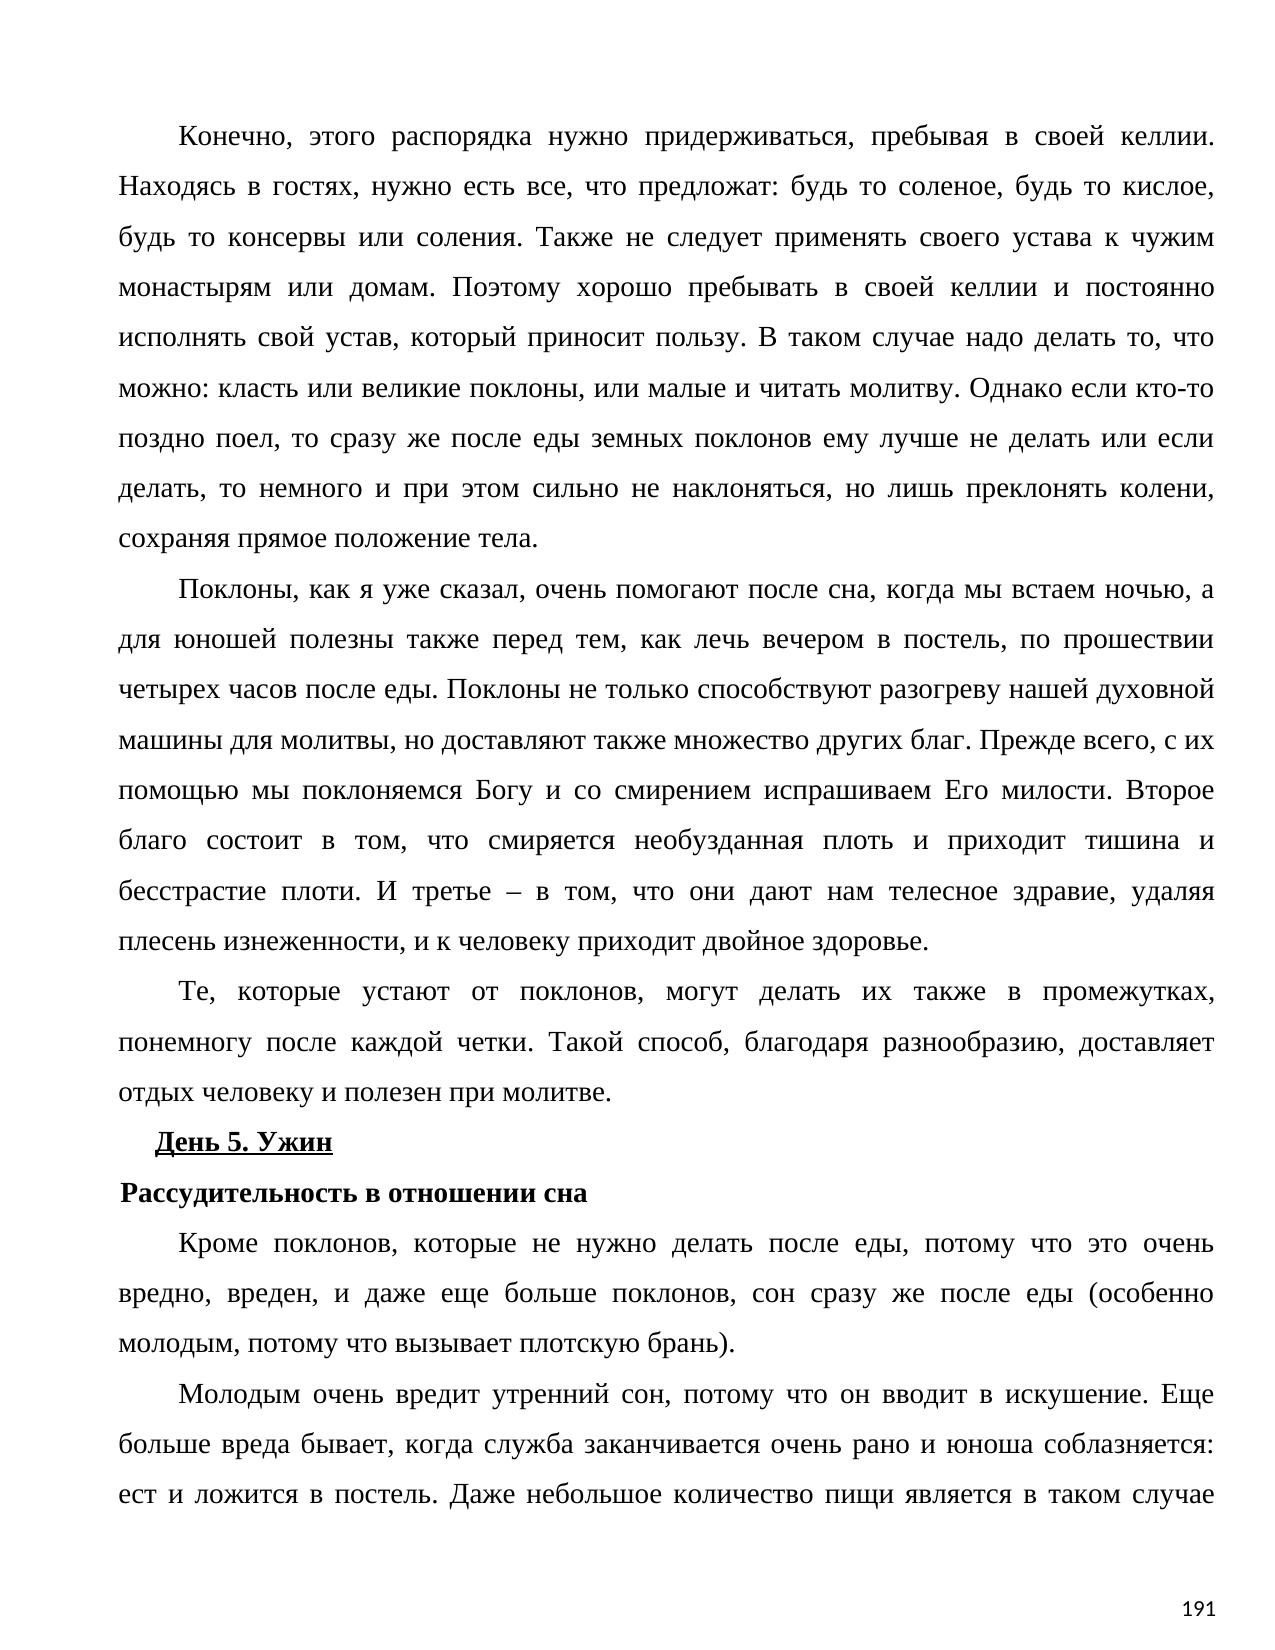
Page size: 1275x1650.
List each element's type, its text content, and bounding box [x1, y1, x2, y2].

text День 5. Ужин [118, 1124, 1216, 1158]
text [118, 1376, 1216, 1510]
text Кроме поклонов, которые не нужно делать после еды, потому что это очень вредно, вреден, и даже еще больше поклонов, сон сразу же после еды (особенно молодым, потому что вызывает плотскую брань). [118, 1225, 1216, 1359]
text Рассудительность в отношении сна [120, 1175, 1216, 1208]
text Те, которые устают от поклонов, могут делать их также в промежутках, понемногу после каждой четки. Такой способ, благодаря разнообразию, доставляет отдых человеку и полезен при молитве. [118, 973, 1216, 1108]
text Поклоны, как я уже сказал, очень помогают после сна, когда мы встаем ночью, а для юношей полезны также перед тем, как лечь вечером в постель, по прошествии четырех часов после еды. Поклоны не только способствуют разогреву нашей духовной машины для молитвы, но доставляют также множество других благ. Прежде всего, с их помощью мы поклоняемся Богу и со смирением испрашиваем Его милости. Второе благо состоит в том, что смиряется необузданная плоть и приходит тишина и бесстрастие плоти. И третье – в том, что они дают нам телесное здравие, удаляя плесень изнеженности, и к человеку приходит двойное здоровье. [118, 571, 1216, 957]
text Конечно, этого распорядка нужно придерживаться, пребывая в своей келлии. Находясь в гостях, нужно есть все, что предложат: будь то соленое, будь то кислое, будь то консервы или соления. Также не следует применять своего устава к чужим монастырям или домам. Поэтому хорошо пребывать в своей келлии и постоянно исполнять свой устав, который приносит пользу. В таком случае надо делать то, что можно: класть или великие поклоны, или малые и читать молитву. Однако если кто-то поздно поел, то сразу же после еды земных поклонов ему лучше не делать или если делать, то немного и при этом сильно не наклоняться, но лишь преклонять колени, сохраняя прямое положение тела. [118, 118, 1216, 554]
